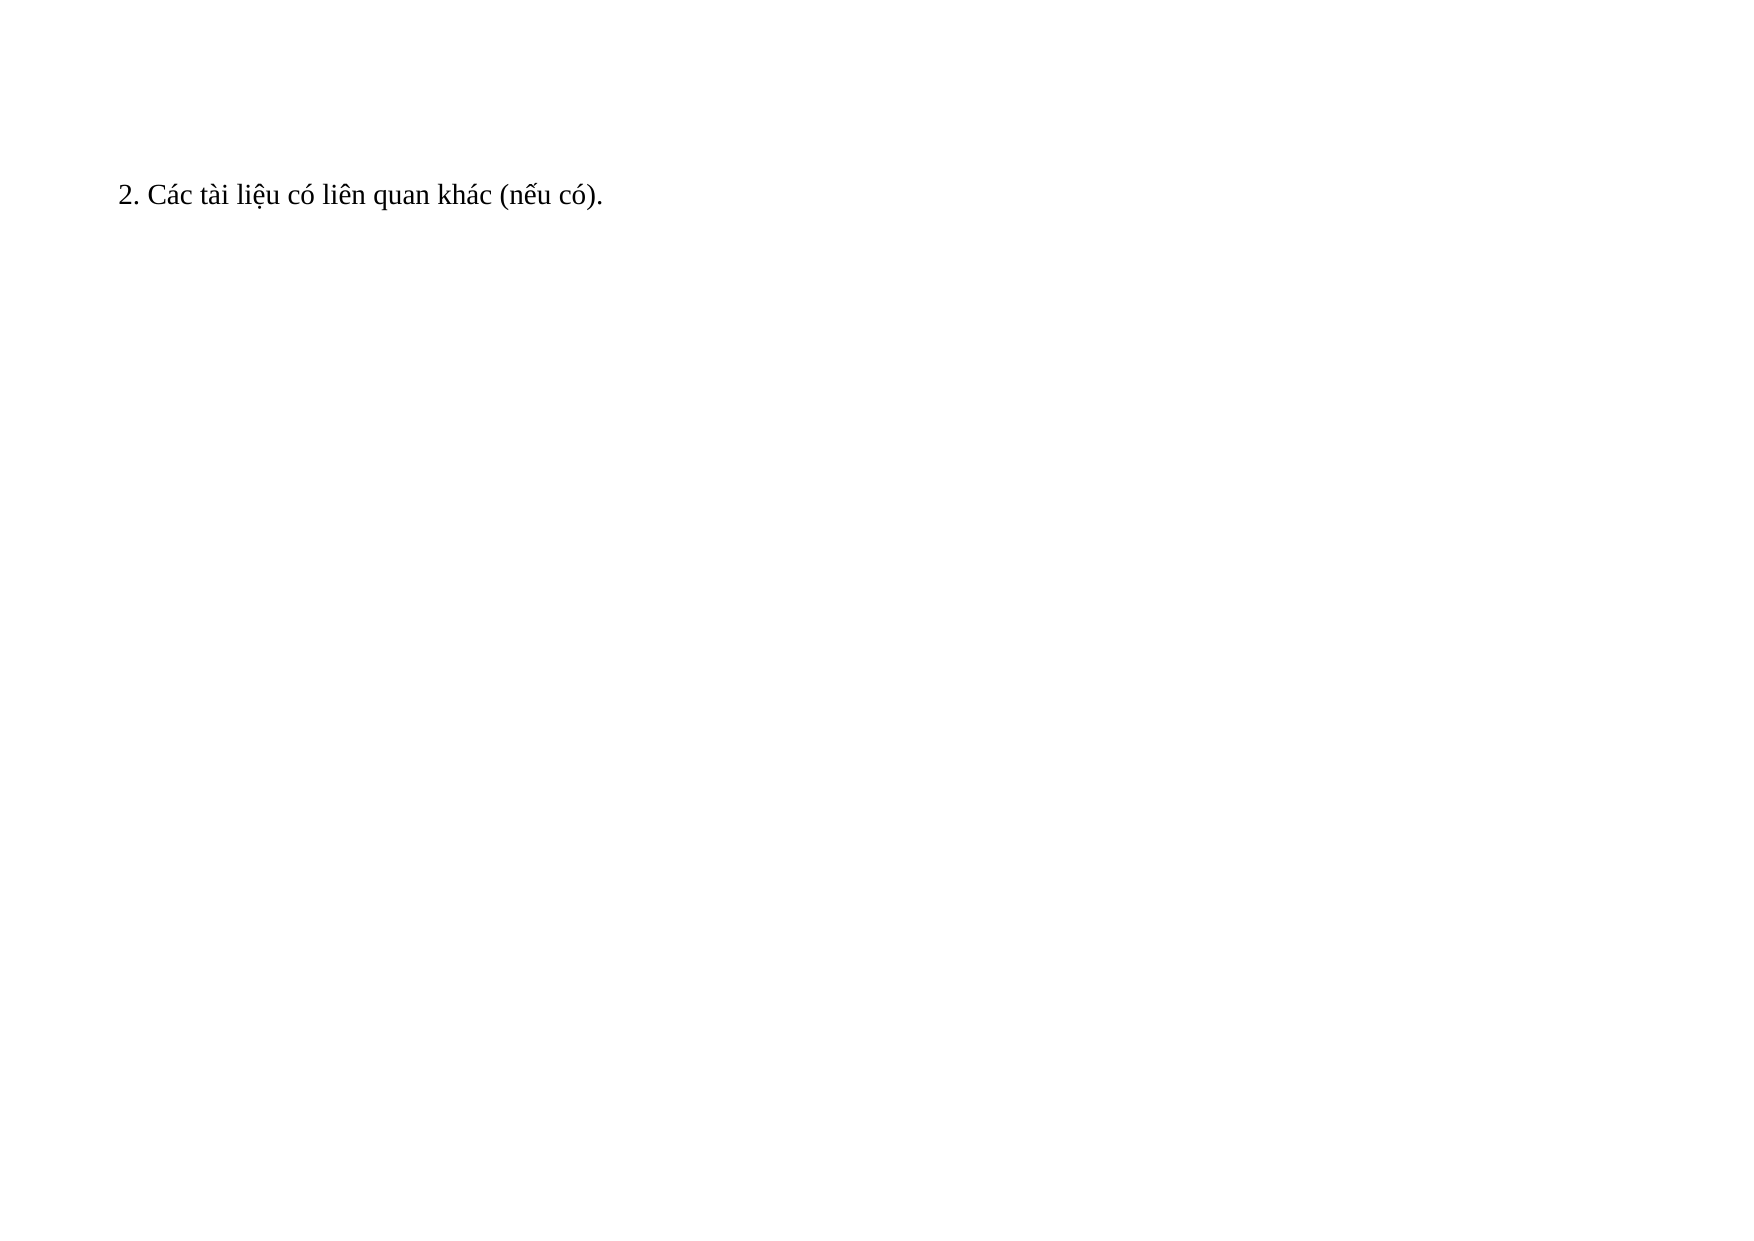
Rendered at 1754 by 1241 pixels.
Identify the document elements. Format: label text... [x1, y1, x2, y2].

text 2. Các tài liệu có liên quan khác (nếu có). [118, 177, 1636, 211]
